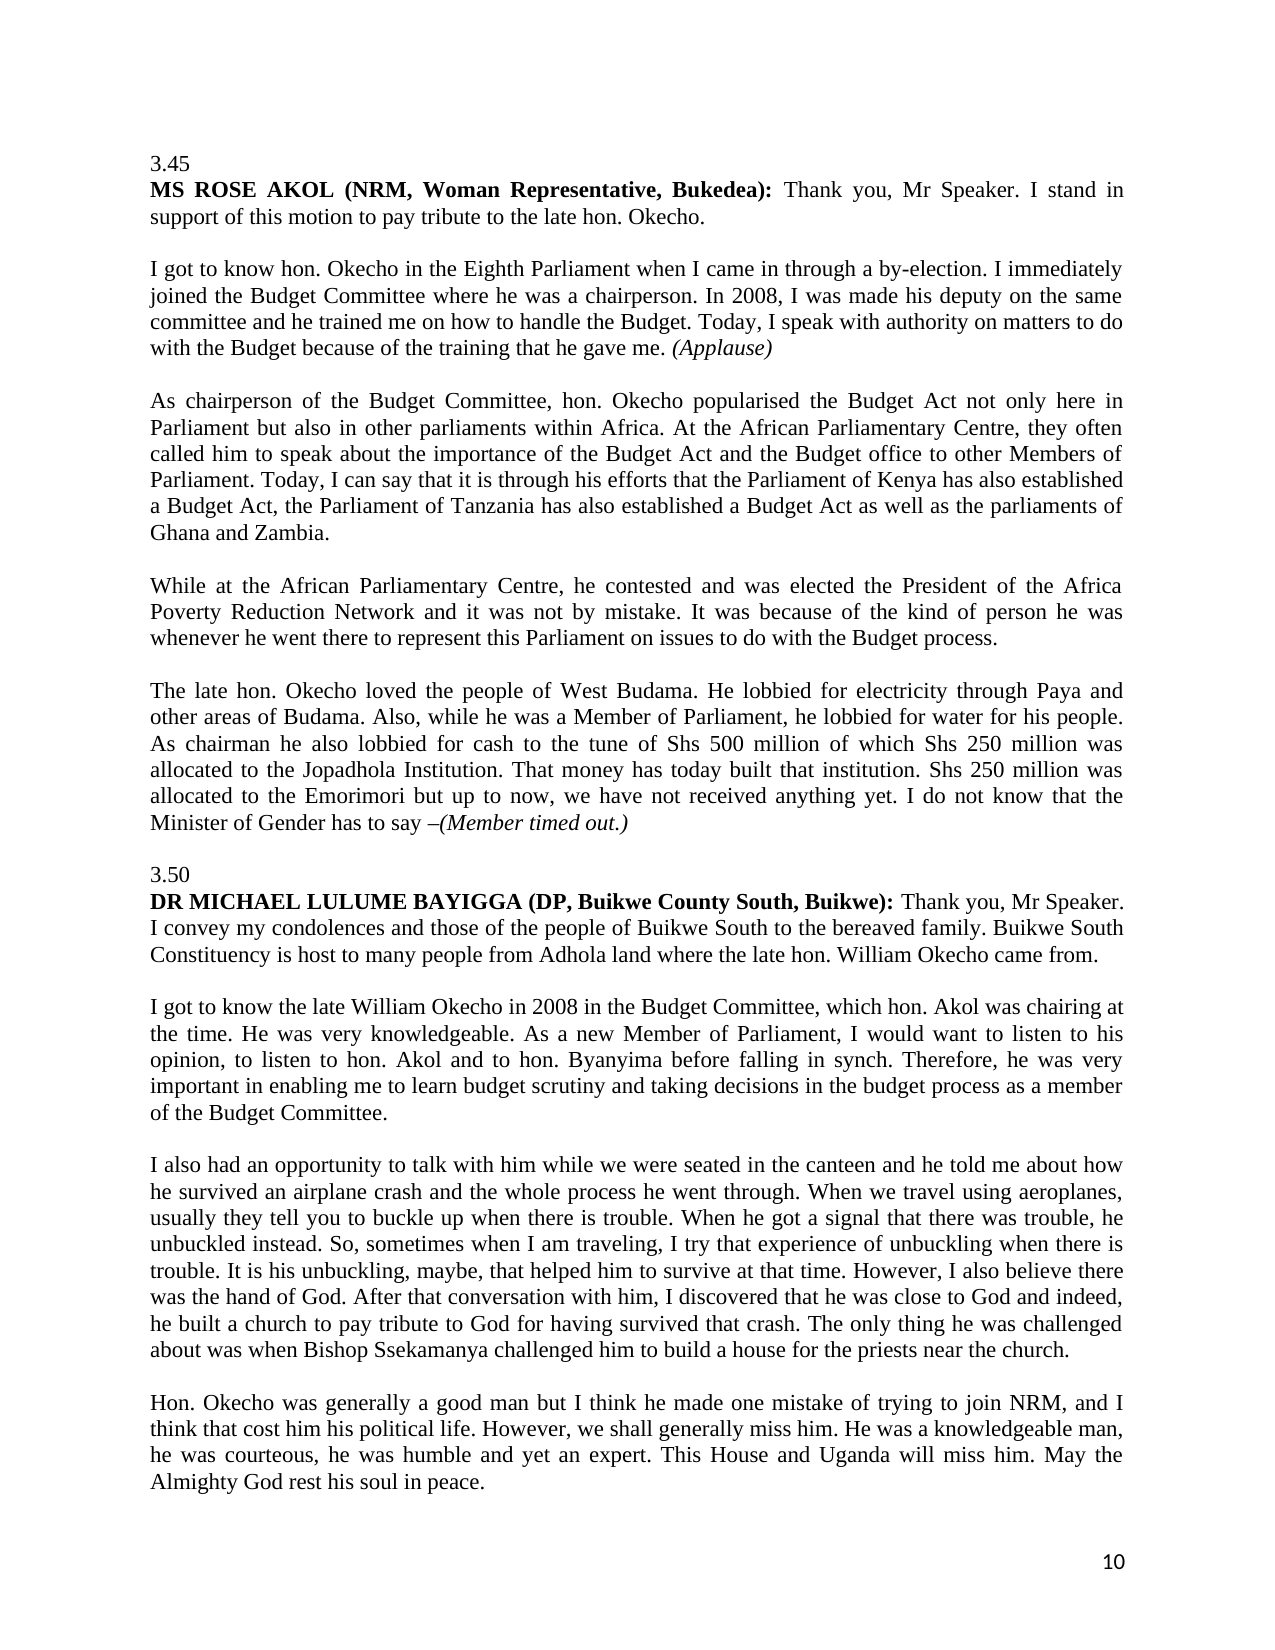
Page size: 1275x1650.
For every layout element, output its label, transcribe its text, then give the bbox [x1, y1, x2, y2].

text As chairperson of the Budget Committee, hon. Okecho popularised the Budget Act not only here in Parliament but also in other parliaments within Africa. At the African Parliamentary Centre, they often called him to speak about the importance of the Budget Act and the Budget office to other Members of Parliament. Today, I can say that it is through his efforts that the Parliament of Kenya has also established a Budget Act, the Parliament of Tanzania has also established a Budget Act as well as the parliaments of Ghana and Zambia. [150, 387, 1125, 545]
text MS ROSE AKOL (NRM, Woman Representative, Bukedea): Thank you, Mr Speaker. I stand in support of this motion to pay tribute to the late hon. Okecho. [150, 176, 1125, 229]
text The late hon. Okecho loved the people of West Budama. He lobbied for electricity through Paya and other areas of Budama. Also, while he was a Member of Parliament, he lobbied for water for his people. As chairman he also lobbied for cash to the tune of Shs 500 million of which Shs 250 million was allocated to the Jopadhola Institution. That money has today built that institution. Shs 250 million was allocated to the Emorimori but up to now, we have not received anything yet. I do not know that the Minister of Gender has to say –(Member timed out.) [150, 677, 1125, 835]
text While at the African Parliamentary Centre, he contested and was elected the President of the Africa Poverty Reduction Network and it was not by mistake. It was because of the kind of person he was whenever he went there to represent this Parliament on issues to do with the Budget process. [150, 572, 1125, 651]
text 3.50 [150, 862, 1125, 888]
text DR MICHAEL LULUME BAYIGGA (DP, Buikwe County South, Buikwe): Thank you, Mr Speaker. I convey my condolences and those of the people of Buikwe South to the bereaved family. Buikwe South Constituency is host to many people from Adhola land where the late hon. William Okecho came from. [150, 888, 1125, 967]
text 3.45 [150, 150, 1125, 176]
text I got to know the late William Okecho in 2008 in the Budget Committee, which hon. Akol was chairing at the time. He was very knowledgeable. As a new Member of Parliament, I would want to listen to his opinion, to listen to hon. Akol and to hon. Byanyima before falling in synch. Therefore, he was very important in enabling me to learn budget scrutiny and taking decisions in the budget process as a member of the Budget Committee. [150, 993, 1125, 1125]
text Hon. Okecho was generally a good man but I think he made one mistake of trying to join NRM, and I think that cost him his political life. However, we shall generally miss him. He was a knowledgeable man, he was courteous, he was humble and yet an expert. This House and Uganda will miss him. May the Almighty God rest his soul in peace. [150, 1389, 1125, 1494]
text I also had an opportunity to talk with him while we were seated in the canteen and he told me about how he survived an airplane crash and the whole process he went through. When we travel using aeroplanes, usually they tell you to buckle up when there is trouble. When he got a signal that there was trouble, he unbuckled instead. So, sometimes when I am traveling, I try that experience of unbuckling when there is trouble. It is his unbuckling, maybe, that helped him to survive at that time. However, I also believe there was the hand of God. After that conversation with him, I discovered that he was close to God and indeed, he built a church to pay tribute to God for having survived that crash. The only thing he was challenged about was when Bishop Ssekamanya challenged him to build a house for the priests near the church. [150, 1151, 1125, 1362]
text I got to know hon. Okecho in the Eighth Parliament when I came in through a by-election. I immediately joined the Budget Committee where he was a chairperson. In 2008, I was made his deputy on the same committee and he trained me on how to handle the Budget. Today, I speak with authority on matters to do with the Budget because of the training that he gave me. (Applause) [150, 255, 1125, 361]
